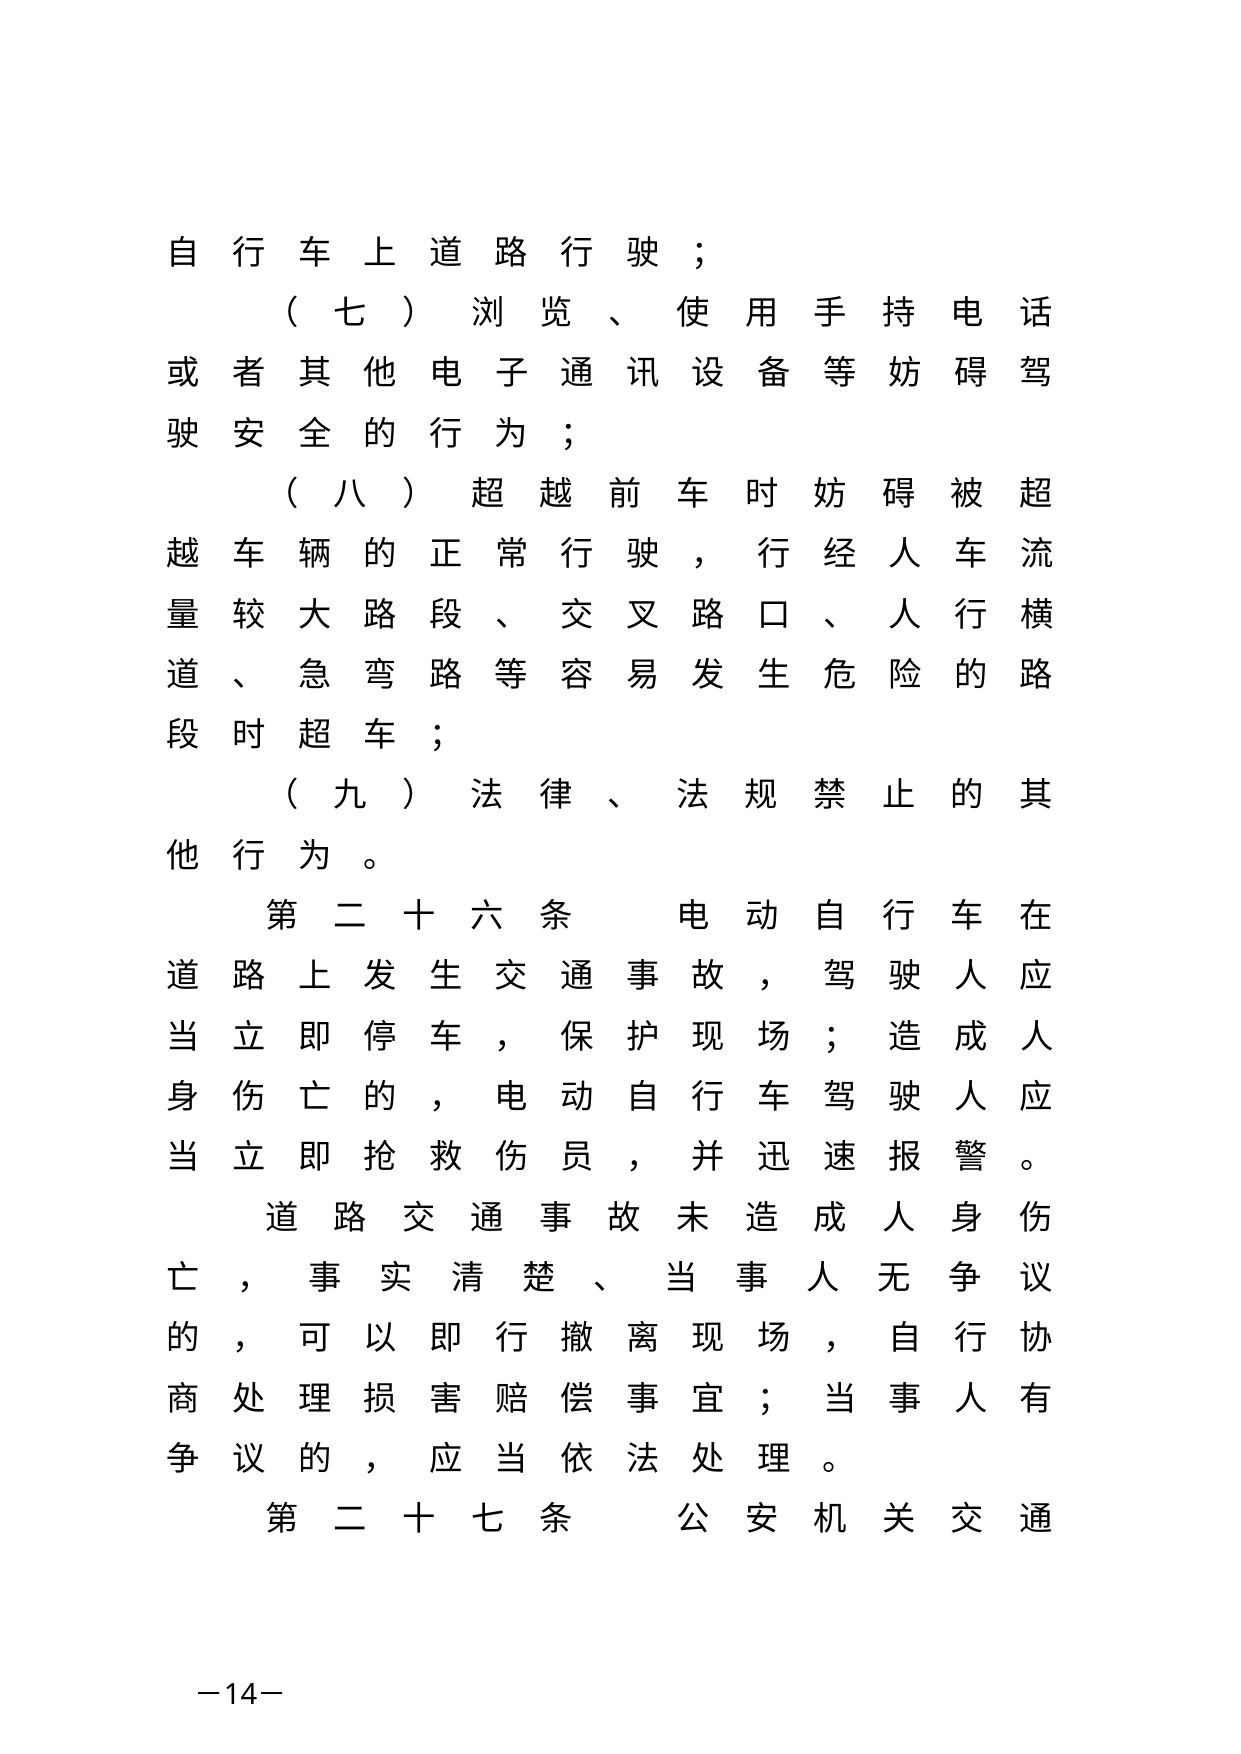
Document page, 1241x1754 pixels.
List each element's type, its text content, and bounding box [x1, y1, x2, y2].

text 第二十六条 电动自行车在道路上发生交通事故，驾驶人应当立即停车，保护现场；造成人身伤亡的，电动自行车驾驶人应当立即抢救伤员，并迅速报警。 [167, 883, 1085, 1184]
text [167, 219, 1085, 280]
text （七）浏览、使用手持电话或者其他电子通讯设备等妨碍驾驶安全的行为； [167, 280, 1085, 461]
text （八）超越前车时妨碍被超越车辆的正常行驶，行经人车流量较大路段、交叉路口、人行横道、急弯路等容易发生危险的路段时超车； [167, 461, 1085, 762]
text 道路交通事故未造成人身伤亡，事实清楚、当事人无争议的，可以即行撤离现场，自行协商处理损害赔偿事宜；当事人有争议的，应当依法处理。 [167, 1184, 1085, 1486]
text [167, 1486, 1085, 1546]
text （九）法律、法规禁止的其他行为。 [167, 762, 1085, 883]
